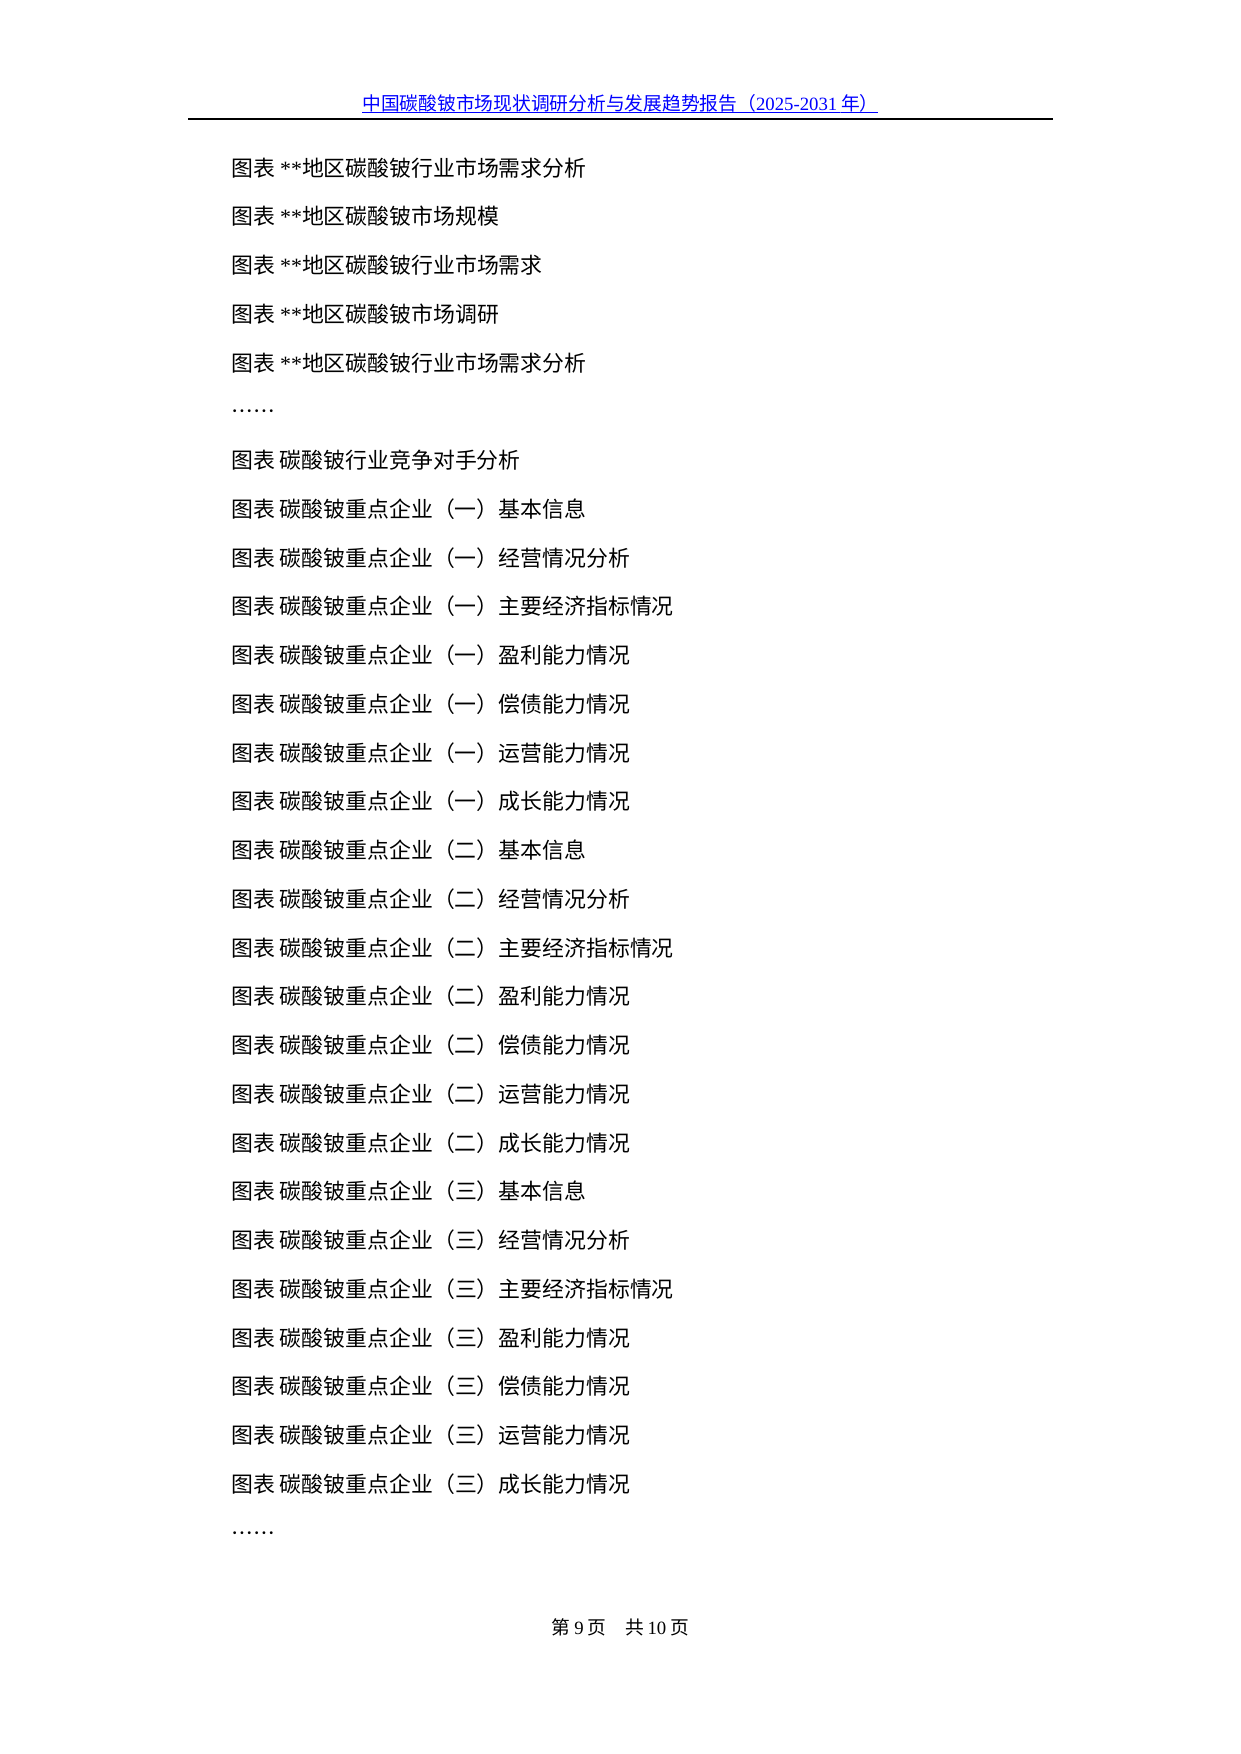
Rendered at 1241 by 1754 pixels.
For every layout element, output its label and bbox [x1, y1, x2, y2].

text [187, 150, 1053, 1548]
